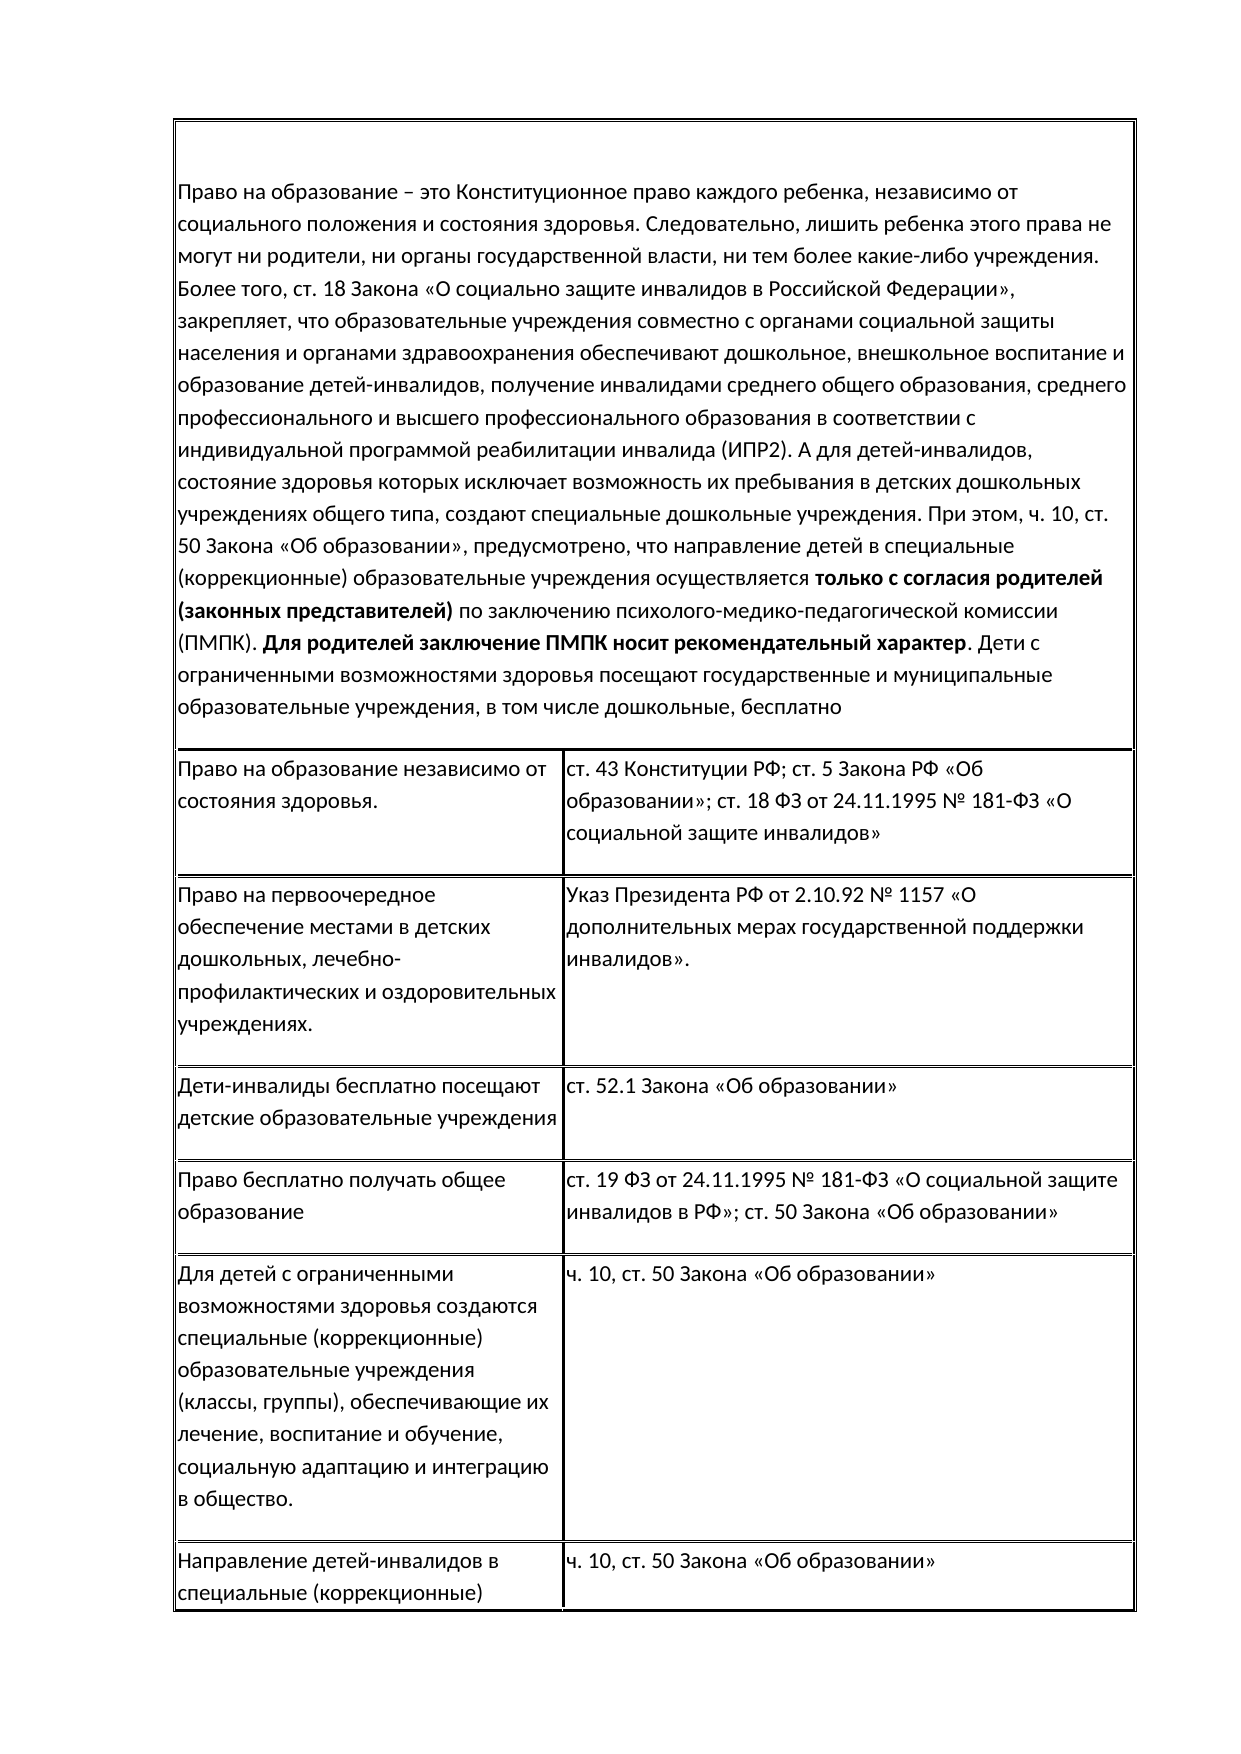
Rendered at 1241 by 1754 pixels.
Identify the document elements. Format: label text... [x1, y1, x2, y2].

table_cell ст. 52.1 Закона «Об образовании» [565, 1065, 1134, 1158]
table_cell Указ Президента РФ от 2.10.92 № 1157 «О дополнительных мерах государственной поддержки инвалидов». [565, 874, 1134, 1064]
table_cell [176, 122, 1133, 748]
table_cell Право бесплатно получать общее образование [176, 1159, 562, 1252]
table_cell ст. 19 ФЗ от 24.11.1995 № 181-ФЗ «О социальной защите инвалидов в РФ»; ст. 50 Закона «Об образовании» [565, 1159, 1134, 1252]
table_cell Право на образование независимо от состояния здоровья. [174, 748, 562, 874]
table_cell Для детей с ограниченными возможностями здоровья создаются специальные (коррекционные) образовательные учреждения (классы, группы), обеспечивающие их лечение, воспитание и обучение, социальную адаптацию и интеграцию в общество. [176, 1253, 562, 1539]
table_cell Право на первоочередное обеспечение местами в детских дошкольных, лечебно-профилактических и оздоровительных учреждениях. [176, 874, 562, 1064]
table_cell Дети-инвалиды бесплатно посещают детские образовательные учреждения [176, 1065, 562, 1158]
table_cell ст. 43 Конституции РФ; ст. 5 Закона РФ «Об образовании»; ст. 18 ФЗ от 24.11.1995 № 181-ФЗ «О социальной защите инвалидов» [565, 748, 1135, 874]
table_cell ч. 10, ст. 50 Закона «Об образовании» [565, 1253, 1134, 1539]
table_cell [563, 1540, 1134, 1609]
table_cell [176, 1540, 563, 1609]
